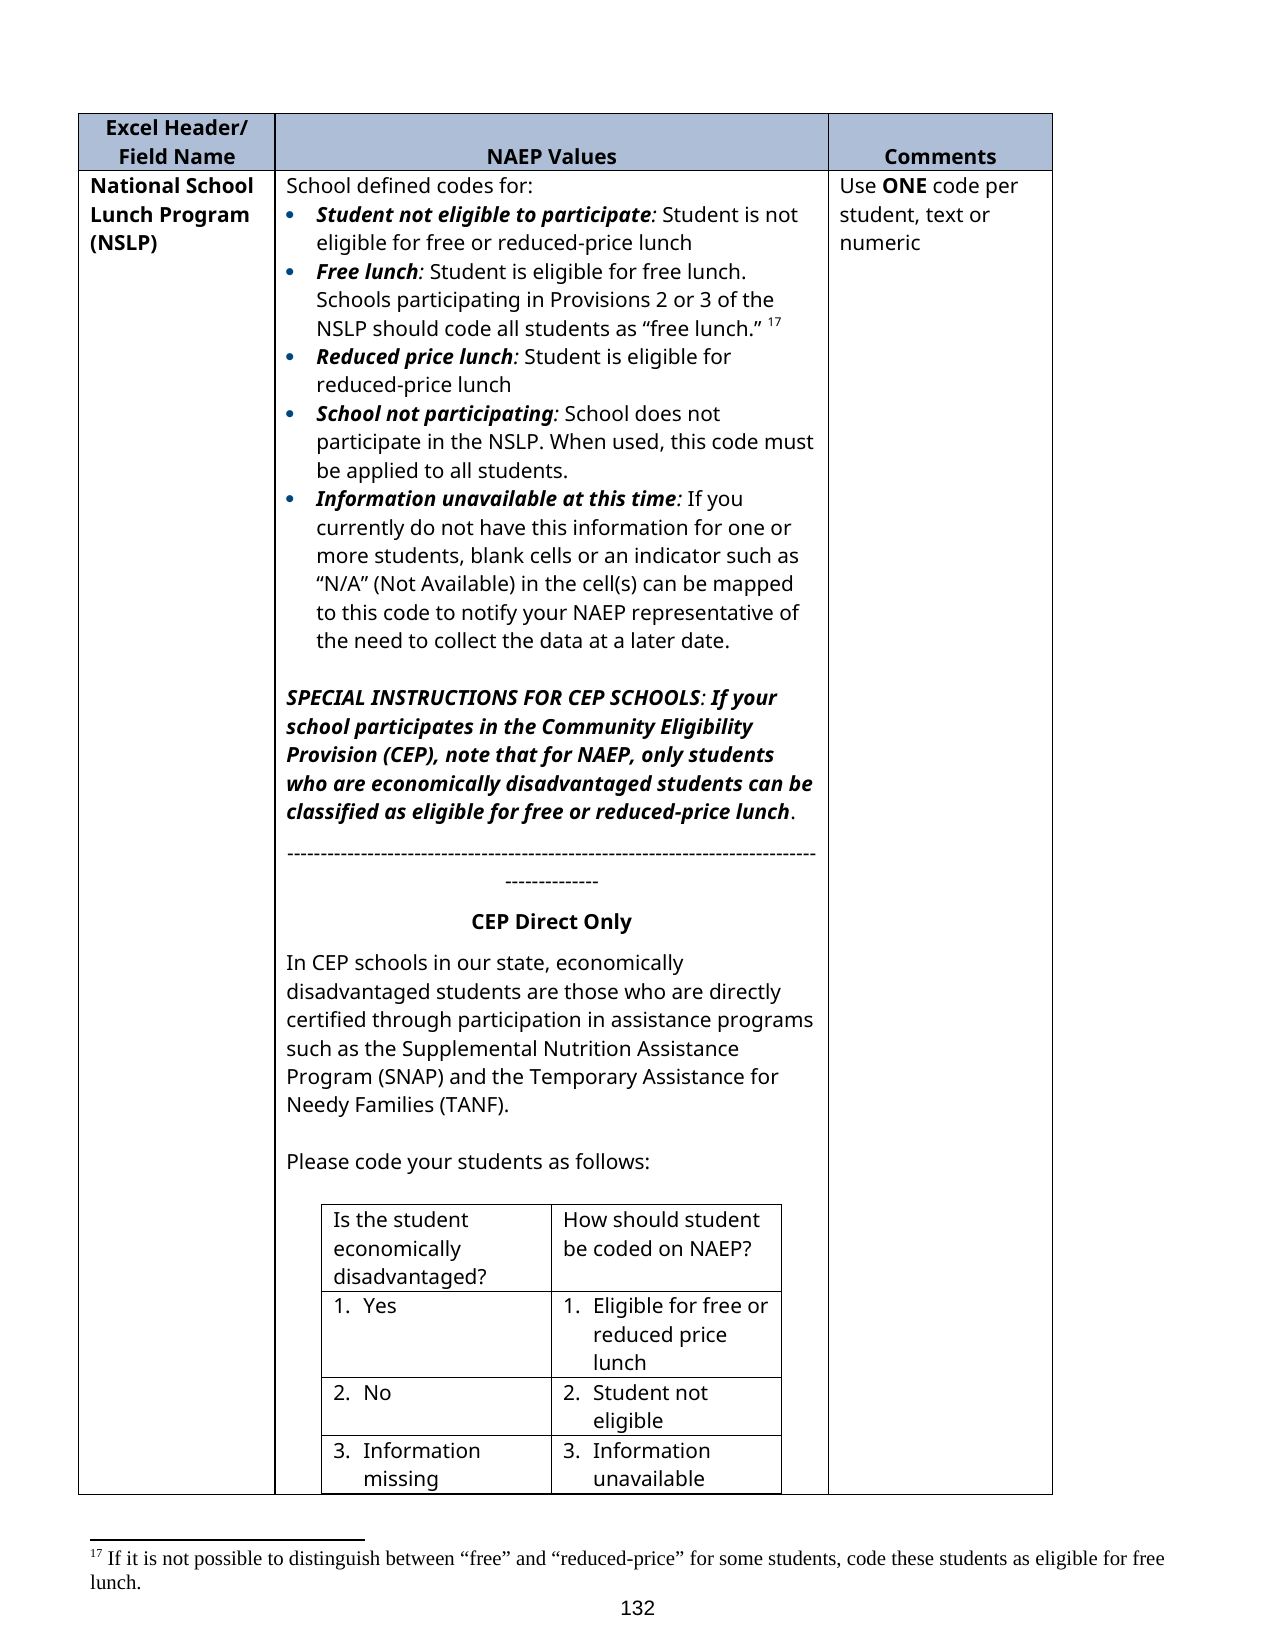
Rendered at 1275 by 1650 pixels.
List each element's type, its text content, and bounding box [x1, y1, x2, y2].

table_cell National School Lunch Program (NSLP) [79, 171, 274, 1494]
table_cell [829, 171, 1052, 1494]
table_header Excel Header/ Field Name [79, 114, 274, 170]
table_header Comments [829, 114, 1052, 170]
table_cell School defined codes for: Student not eligible to participate: Student is not eligible for free or reduced-price lunch Free lunch: Student is eligible for free lunch. Schools participating in Provisions 2 or 3 of the NSLP should code all students as “free lunch.” Reduced price lunch: Student is eligible for reduced-price lunch School not participating: School does not participate in the NSLP. When used, this code must be applied to all students. Information unavailable at this time: If you currently do not have this information for one or more students, blank cells or an indicator such as “N/A” (Not Available) in the cell(s) can be mapped to this code to notify your NAEP representative of the need to collect the data at a later date. SPECIAL INSTRUCTIONS FOR CEP SCHOOLS: If your school participates in the Community Eligibility Provision (CEP), note that for NAEP, only students who are economically disadvantaged students can be classified as eligible for free or reduced-price lunch. --------------------------------------------------------------------------------------------- CEP Direct Only In CEP schools in our state, economically disadvantaged students are those who are directly certified through participation in assistance programs such as the Supplemental Nutrition Assistance Program (SNAP) and the Temporary Assistance for Needy Families (TANF). Please code your students as follows: [276, 171, 828, 1494]
table_header NAEP Values [276, 114, 828, 170]
